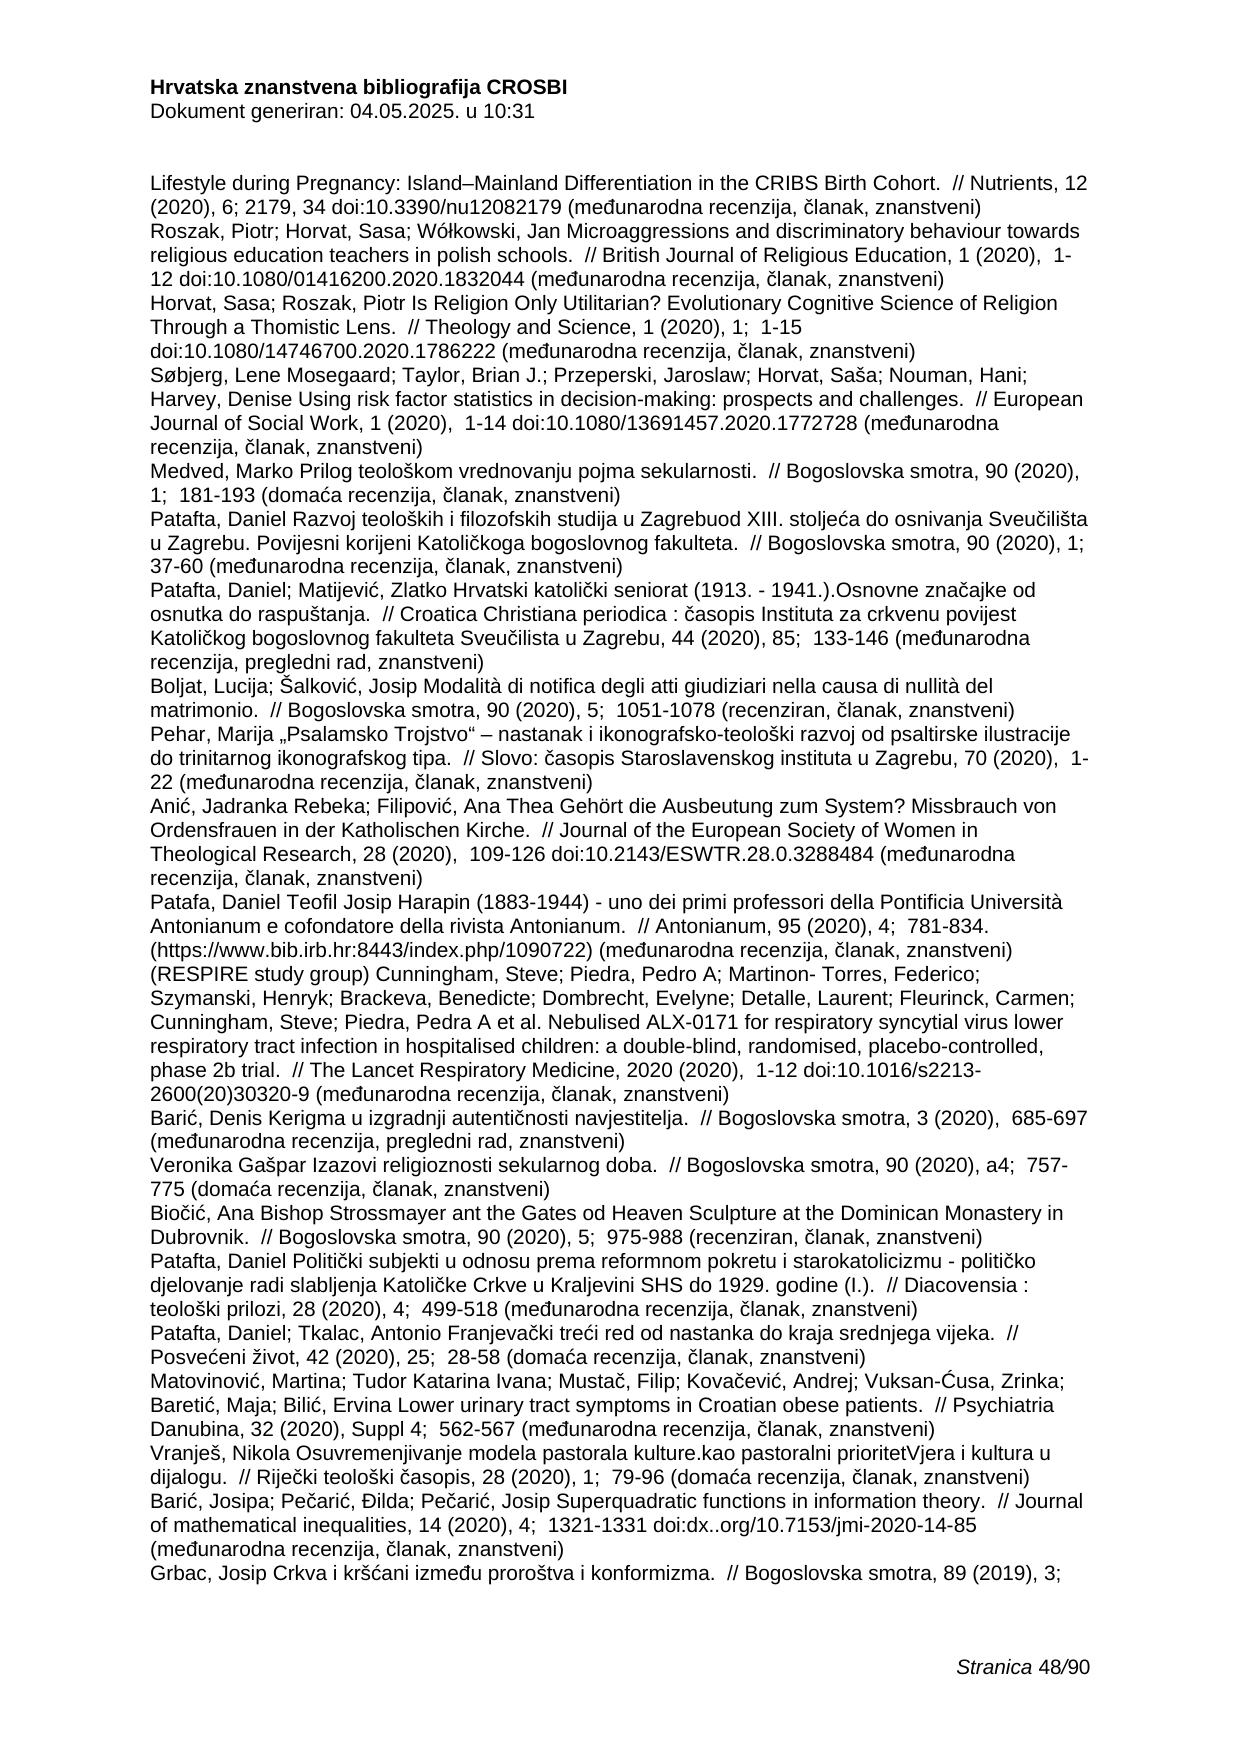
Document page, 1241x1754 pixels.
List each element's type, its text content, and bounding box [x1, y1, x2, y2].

text Patafta, Daniel [150, 1249, 1090, 1321]
text (RESPIRE study group) Cunningham, Steve; Piedra, Pedro A; Martinon- Torres, Federico; Szymanski, Henryk; Brackeva, Benedicte; Dombrecht, Evelyne; Detalle, Laurent; Fleurinck, Carmen; Cunningham, Steve; Piedra, Pedra A et al. [150, 962, 1090, 1105]
text Patafta, Daniel; Tkalac, Antonio [150, 1321, 1090, 1369]
text Anić, Jadranka Rebeka; Filipović, Ana Thea [150, 794, 1090, 890]
text Patafa, Daniel [150, 890, 1090, 962]
text Roszak, Piotr; Horvat, Sasa; Wółkowski, Jan [150, 219, 1090, 291]
text Patafta, Daniel; Matijević, Zlatko [150, 578, 1090, 674]
text Matovinović, Martina; Tudor Katarina Ivana; Mustač, Filip; Kovačević, Andrej; Vuksan-Ćusa, Zrinka; Baretić, Maja; Bilić, Ervina [150, 1369, 1090, 1441]
text Medved, Marko [150, 458, 1090, 506]
text Barić, Denis [150, 1105, 1090, 1153]
text Pehar, Marija [150, 722, 1090, 794]
text Boljat, Lucija; Šalković, Josip [150, 674, 1090, 722]
text Vranješ, Nikola [150, 1441, 1090, 1489]
text Patafta, Daniel [150, 506, 1090, 578]
text Veronika Gašpar [150, 1153, 1090, 1201]
text Horvat, Sasa; Roszak, Piotr [150, 291, 1090, 363]
text Barić, Josipa; Pečarić, Đilda; Pečarić, Josip [150, 1489, 1090, 1561]
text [150, 171, 1090, 219]
text Biočić, Ana [150, 1201, 1090, 1249]
text Grbac, Josip [150, 1561, 1090, 1584]
text Søbjerg, Lene Mosegaard; Taylor, Brian J.; Przeperski, Jaroslaw; Horvat, Saša; Nouman, Hani; Harvey, Denise [150, 363, 1090, 458]
